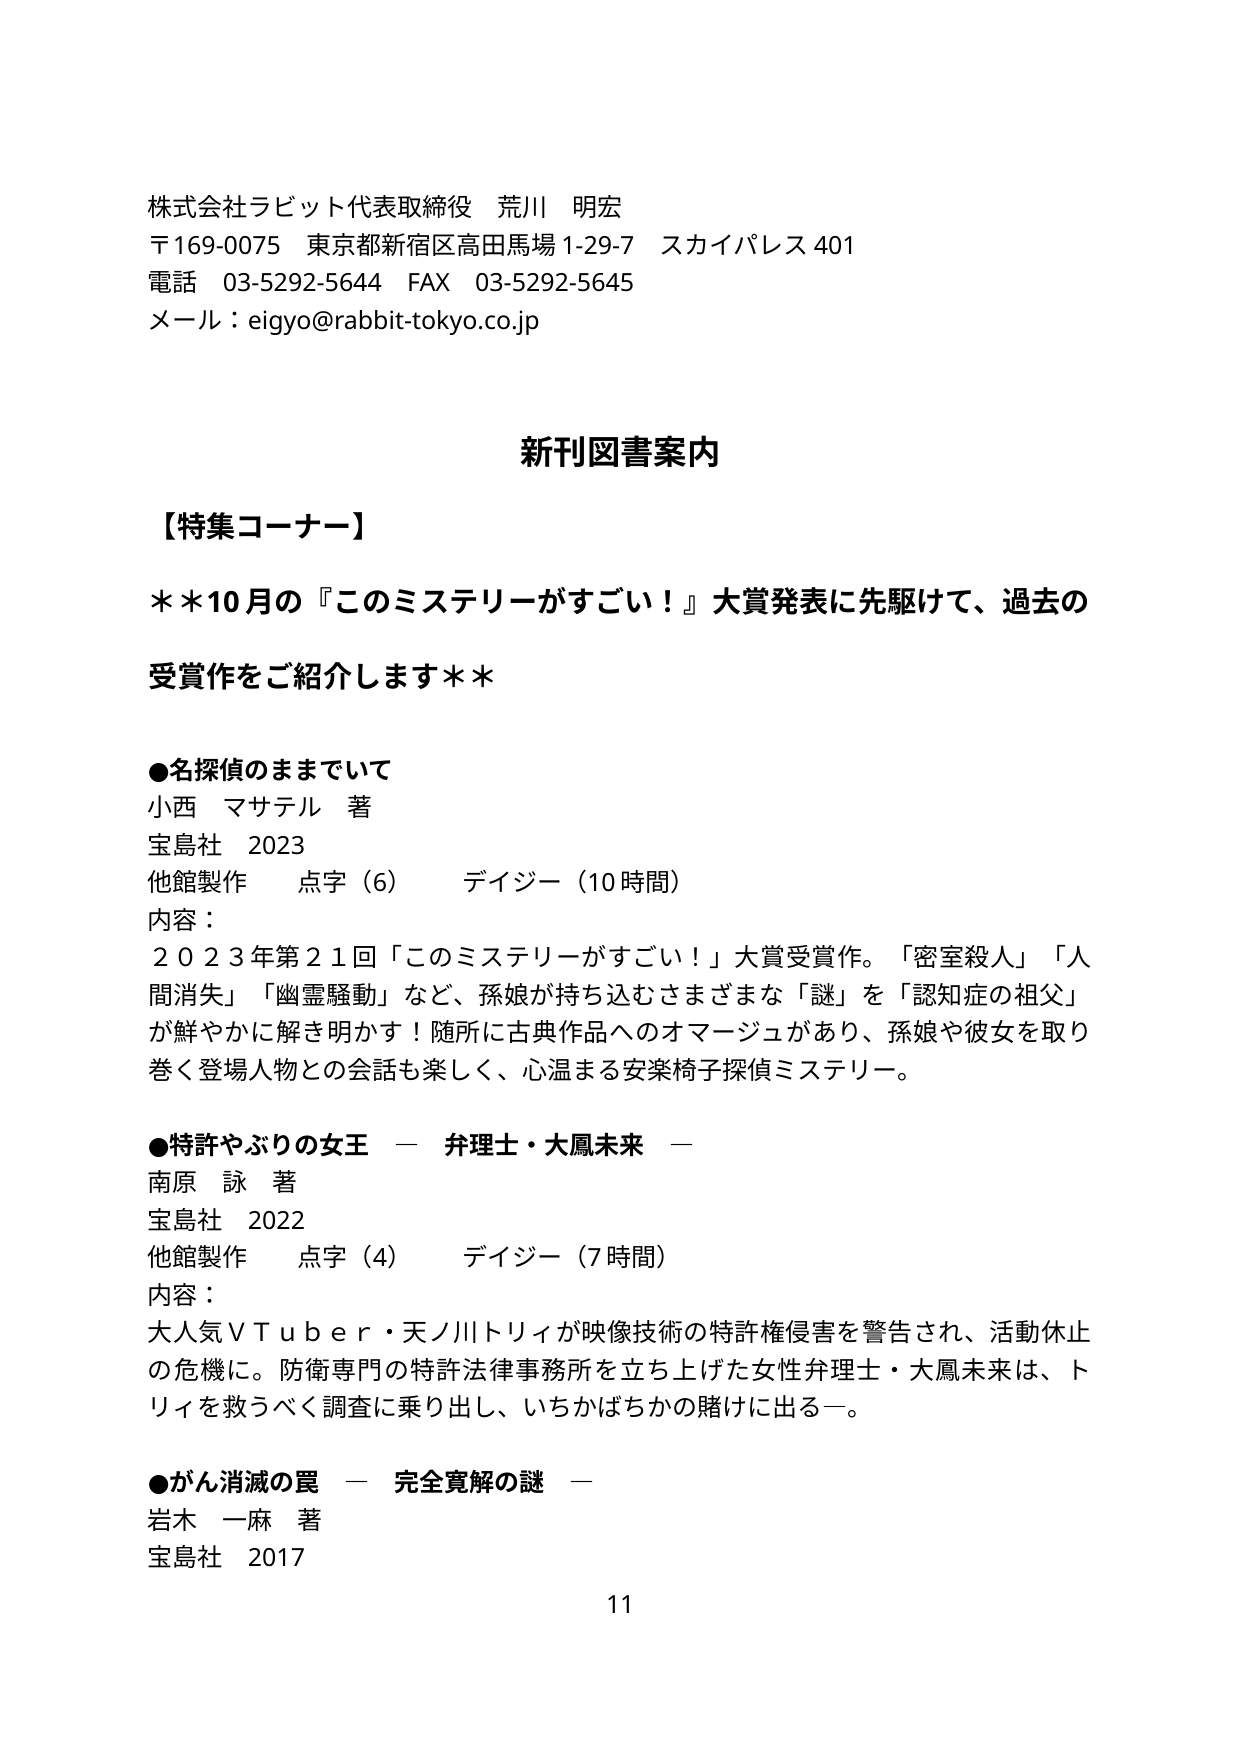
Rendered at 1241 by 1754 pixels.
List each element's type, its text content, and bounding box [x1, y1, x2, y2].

text 〒169-0075 東京都新宿区高田馬場1-29-7 スカイパレス401 [148, 225, 1092, 262]
text 株式会社ラビット代表取締役 荒川 明宏 [148, 187, 1092, 225]
text 内容： [148, 900, 1092, 937]
text 他館製作 点字（4） デイジー（7時間） [148, 1237, 1092, 1275]
text ２０２３年第２１回「このミステリーがすごい！」大賞受賞作。「密室殺人」「人間消失」「幽霊騒動」など、孫娘が持ち込むさまざまな「謎」を「認知症の祖父」が鮮やかに解き明かす！随所に古典作品へのオマージュがあり、孫娘や彼女を取り巻く登場人物との会話も楽しく、心温まる安楽椅子探偵ミステリー。 [148, 937, 1092, 1087]
text メール：eigyo@rabbit-tokyo.co.jp [148, 300, 1092, 337]
text 新刊図書案内 [148, 412, 1092, 487]
text 岩木 一麻 著 [148, 1500, 1092, 1537]
text 南原 詠 著 [148, 1162, 1092, 1200]
text ●特許やぶりの女王 ― 弁理士・大鳳未来 ― [148, 1125, 1092, 1162]
text 宝島社 2023 [148, 825, 1092, 862]
text ●がん消滅の罠 ― 完全寛解の謎 ― [148, 1462, 1092, 1500]
text 電話 03-5292-5644 FAX 03-5292-5645 [148, 262, 1092, 300]
text ●名探偵のままでいて [148, 750, 1092, 787]
text ＊＊10月の『このミステリーがすごい！』大賞発表に先駆けて、過去の受賞作をご紹介します＊＊ [148, 562, 1092, 712]
text 【特集コーナー】 [148, 487, 1092, 562]
text 宝島社 2017 [148, 1537, 1092, 1575]
text 宝島社 2022 [148, 1200, 1092, 1237]
text 小西 マサテル 著 [148, 787, 1092, 825]
text 内容： [148, 1275, 1092, 1312]
text 他館製作 点字（6） デイジー（10時間） [148, 862, 1092, 900]
text 大人気ＶＴｕｂｅｒ・天ノ川トリィが映像技術の特許権侵害を警告され、活動休止の危機に。防衛専門の特許法律事務所を立ち上げた女性弁理士・大鳳未来は、トリィを救うべく調査に乗り出し、いちかばちかの賭けに出る―。 [147, 1312, 1092, 1425]
